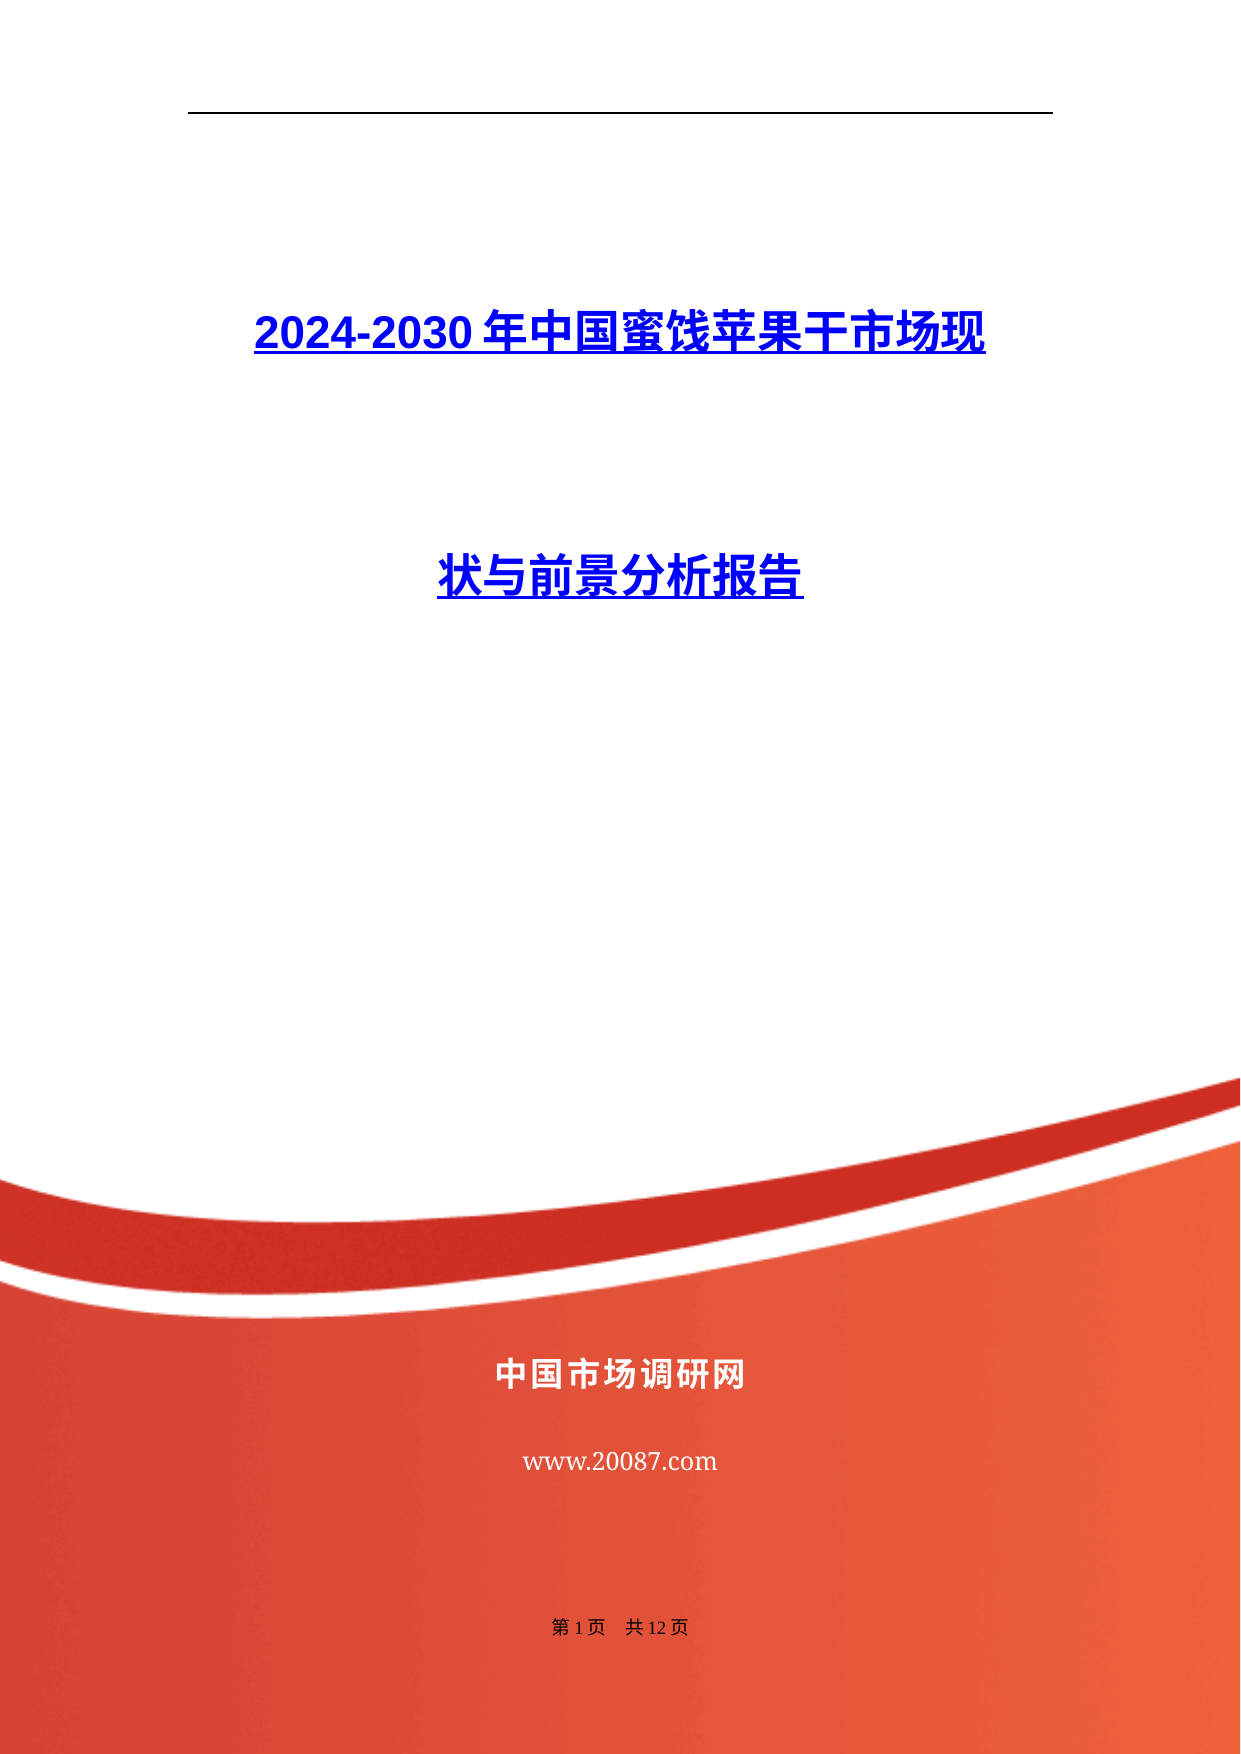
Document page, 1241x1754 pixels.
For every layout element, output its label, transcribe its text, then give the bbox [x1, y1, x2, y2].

subtitle 中国市场调研网 [187, 1339, 1053, 1404]
text www.20087.com [187, 1428, 1053, 1493]
table_header 2024-2030年中国蜜饯苹果干市场现状与前景分析报告 [188, 207, 1053, 773]
picture [0, 1006, 1241, 1754]
